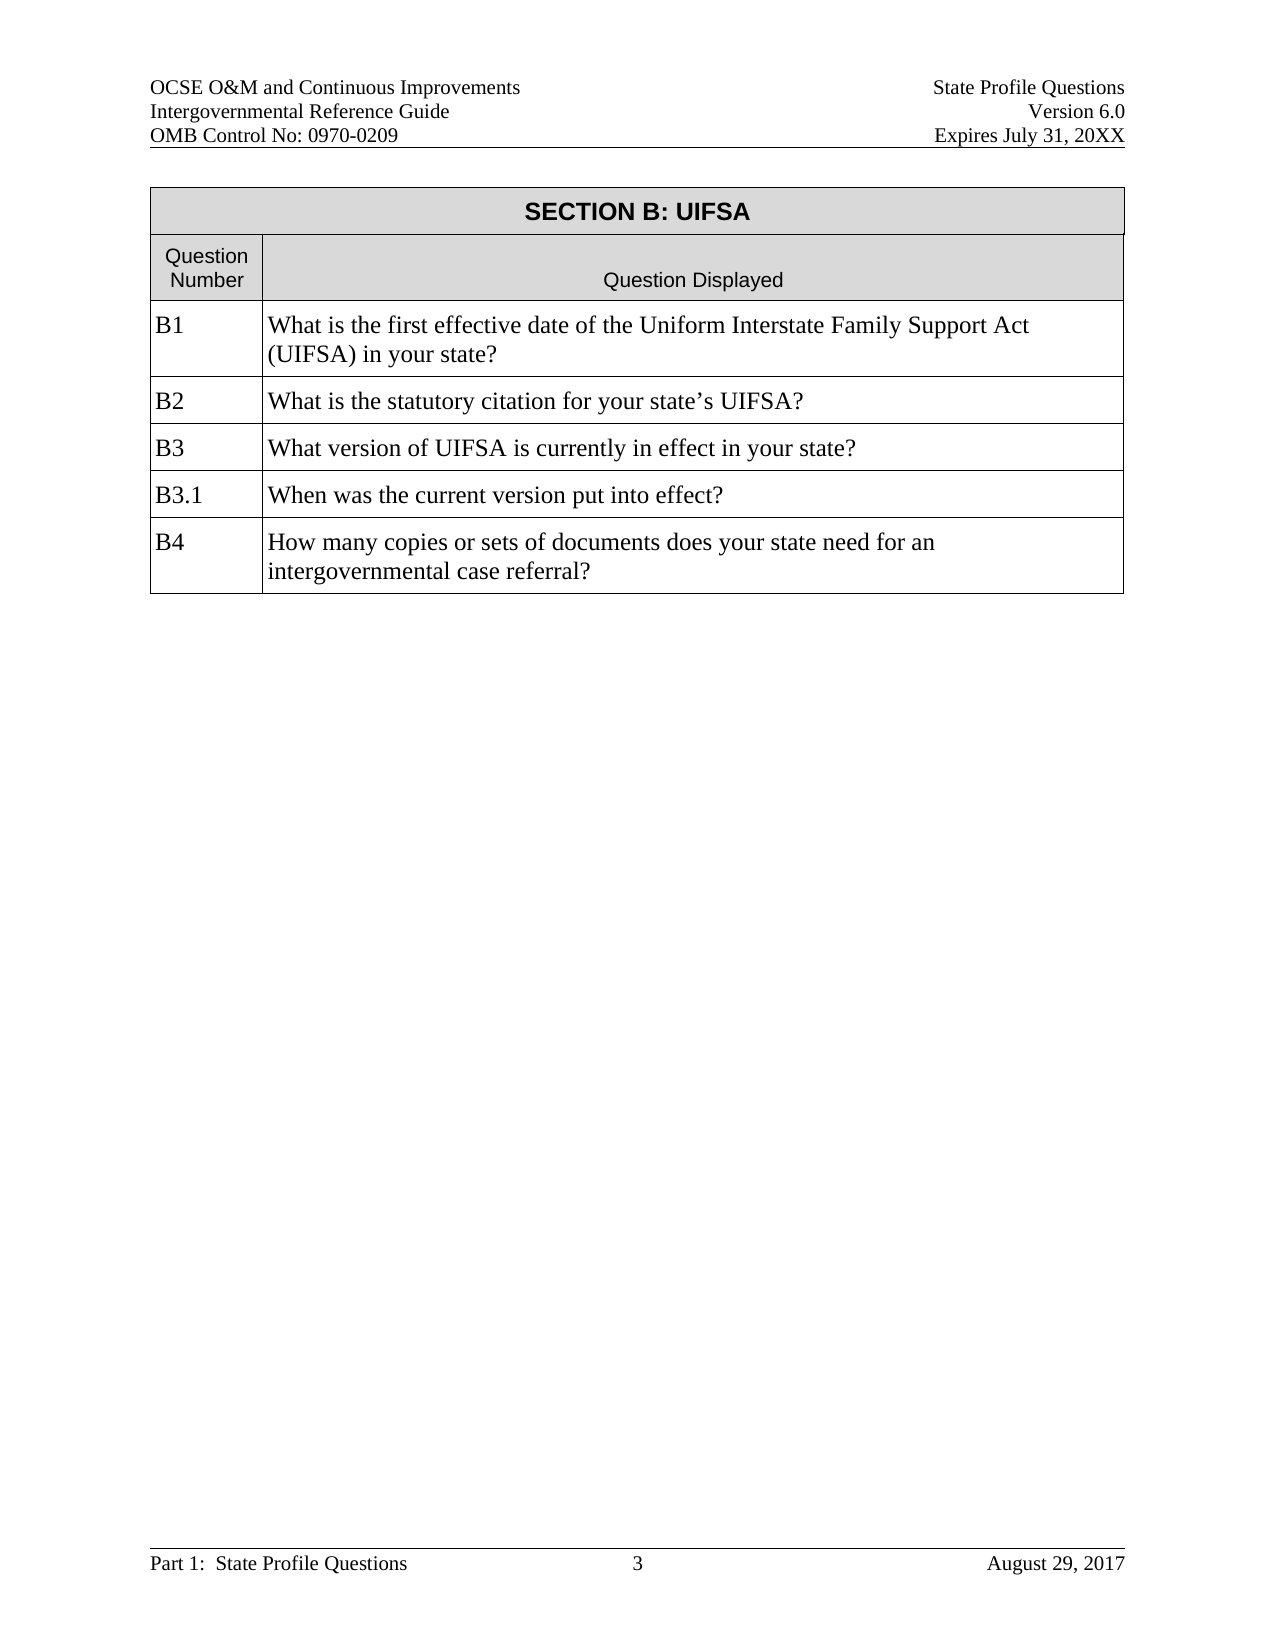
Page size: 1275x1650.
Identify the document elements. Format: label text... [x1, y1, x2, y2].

table_cell B1 [151, 301, 262, 376]
table_cell What is the statutory citation for your state’s UIFSA? [263, 377, 1123, 423]
table_cell B3.1 [151, 471, 262, 517]
table_cell What version of UIFSA is currently in effect in your state? [263, 424, 1123, 470]
table_cell B4 [151, 518, 262, 593]
table_header Section B: UIFSA [151, 188, 1124, 234]
table_cell How many copies or sets of documents does your state need for an intergovernmental case referral? [263, 518, 1123, 593]
table_cell B2 [151, 377, 262, 423]
table_cell Question Number [151, 235, 262, 300]
table_cell Question Displayed [263, 235, 1123, 300]
table_cell B3 [151, 424, 262, 470]
table_cell When was the current version put into effect? [263, 471, 1123, 517]
table_cell What is the first effective date of the Uniform Interstate Family Support Act (UIFSA) in your state? [263, 301, 1123, 376]
